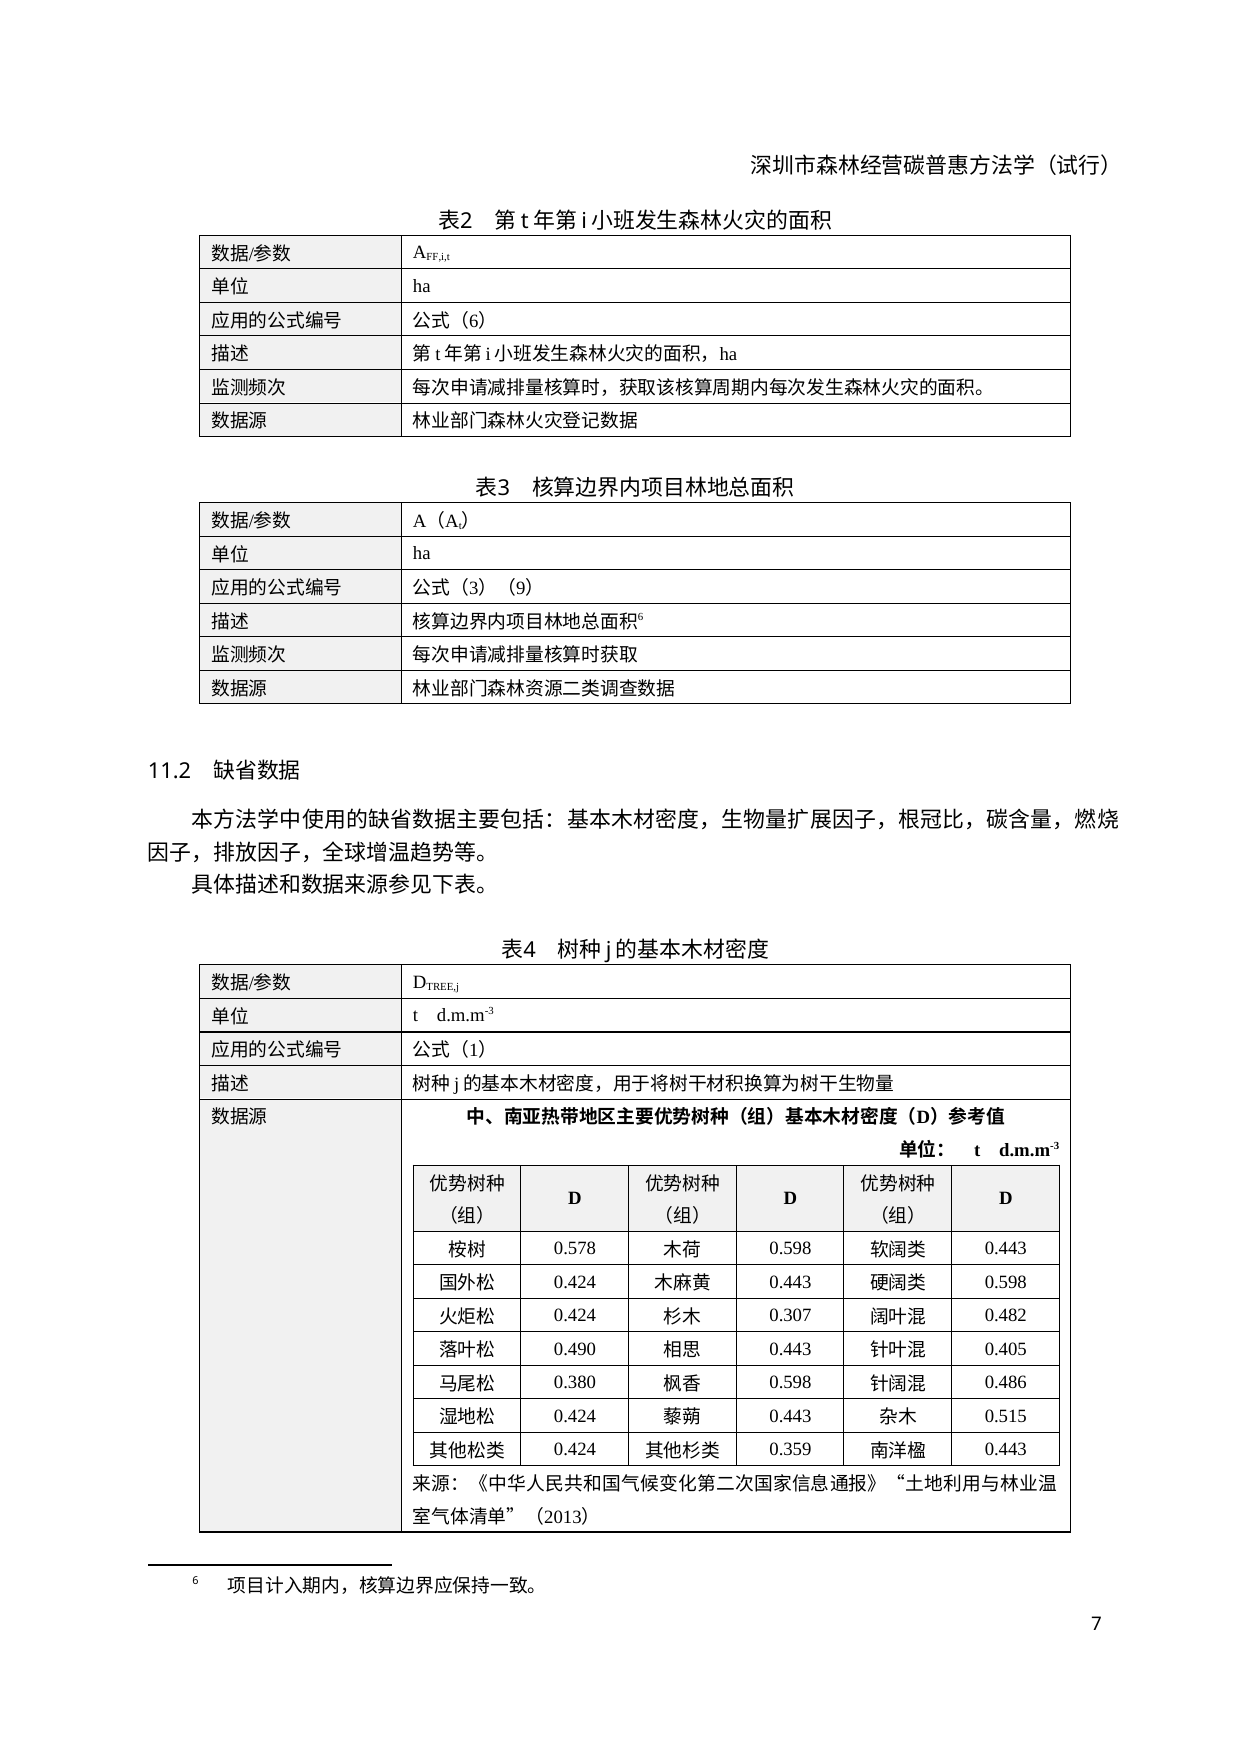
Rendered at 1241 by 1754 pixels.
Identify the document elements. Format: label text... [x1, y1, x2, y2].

table_cell 监测频次 [200, 637, 401, 670]
table_cell 应用的公式编号 [200, 1033, 401, 1065]
table_cell 数据源 [200, 1100, 401, 1531]
table_header 数据/参数 [200, 236, 401, 268]
text 本方法学中使用的缺省数据主要包括：基本木材密度，生物量扩展因子，根冠比，碳含量，燃烧因子，排放因子，全球增温趋势等。 [148, 802, 1122, 867]
text 核算边界内项目林地总面积 [148, 469, 1122, 502]
table_cell 公式（3）（9） [402, 570, 1070, 603]
table_cell 描述 [200, 604, 401, 636]
table_cell ha [402, 537, 1070, 569]
table_cell 树种j的基本木材密度，用于将树干材积换算为树干生物量 [402, 1066, 1070, 1098]
table_cell ha [402, 269, 1070, 302]
table_header AFF,i,t [402, 236, 1070, 268]
table_cell 应用的公式编号 [200, 303, 401, 335]
table_cell 第t年第i小班发生森林火灾的面积，ha [402, 336, 1070, 369]
table_cell 监测频次 [200, 370, 401, 402]
table_cell t d.m.m-3 [402, 999, 1070, 1031]
table_header 数据/参数 [200, 503, 401, 536]
table_cell 单位 [200, 537, 401, 569]
table_cell 公式（6） [402, 303, 1070, 335]
text 第t年第i小班发生森林火灾的面积 [148, 202, 1122, 235]
table_cell 数据源 [200, 404, 401, 436]
table_cell 每次申请减排量核算时获取 [402, 637, 1070, 670]
table_cell 描述 [200, 1066, 401, 1098]
table_cell 核算边界内项目林地总面积 [402, 604, 1070, 636]
table_cell 每次申请减排量核算时，获取该核算周期内每次发生森林火灾的面积。 [402, 370, 1070, 402]
table_cell 描述 [200, 336, 401, 369]
table_cell 数据源 [200, 671, 401, 703]
text 缺省数据 [148, 753, 1122, 786]
table_cell 应用的公式编号 [200, 570, 401, 603]
table_cell 单位 [200, 269, 401, 302]
table_cell 林业部门森林火灾登记数据 [402, 404, 1070, 436]
table_cell 中、南亚热带地区主要优势树种（组）基本木材密度（D）参考值 单位： t d.m.m-3 来源：《中华人民共和国气候变化第二次国家信息通报》“土地利用与林业温室气体清单”（2013） [402, 1100, 1070, 1531]
text 具体描述和数据来源参见下表。 [148, 867, 1122, 899]
table_cell 公式（1） [402, 1033, 1070, 1065]
table_cell 林业部门森林资源二类调查数据 [402, 671, 1070, 703]
table_header DTREE,j [402, 965, 1070, 998]
table_header A（At） [402, 503, 1070, 536]
table_cell 单位 [200, 999, 401, 1031]
text 树种j的基本木材密度 [148, 932, 1122, 964]
table_header 数据/参数 [200, 965, 401, 998]
